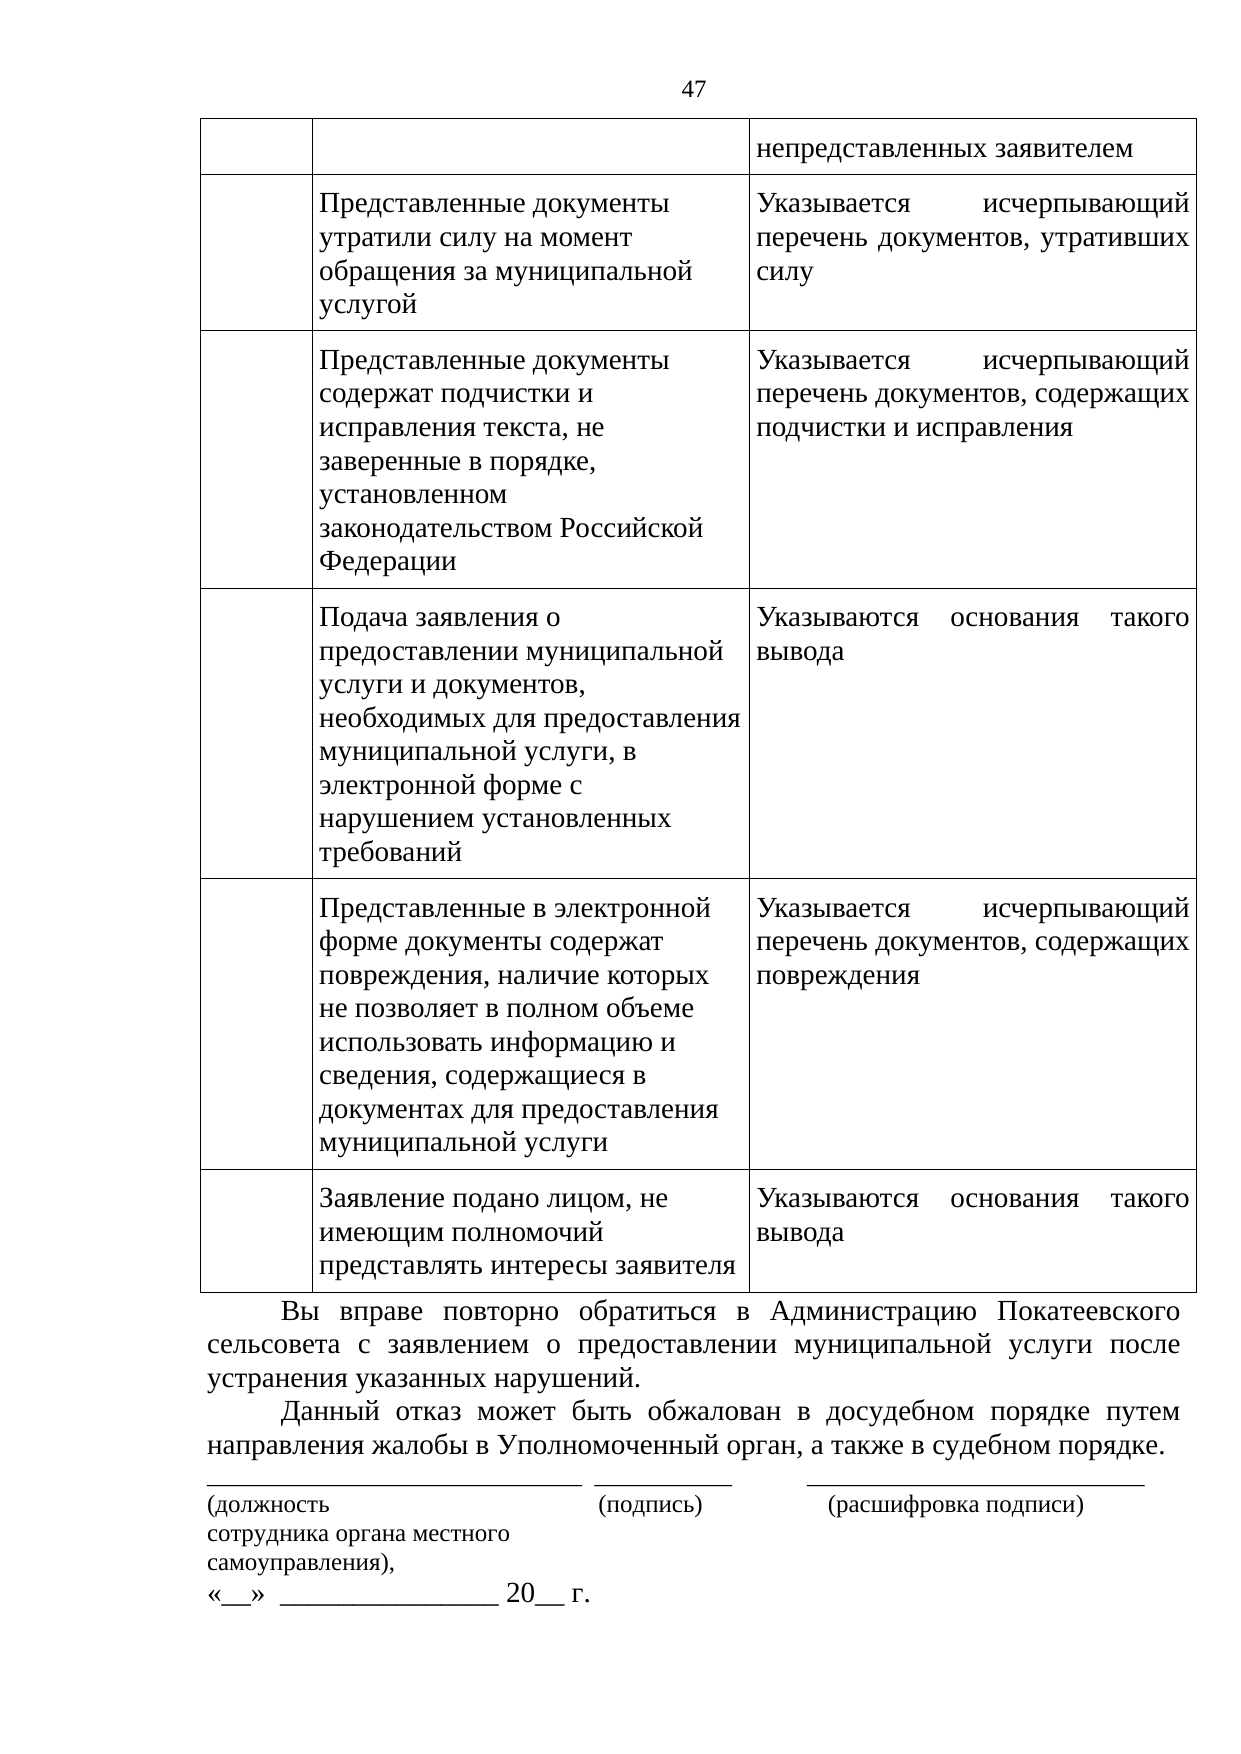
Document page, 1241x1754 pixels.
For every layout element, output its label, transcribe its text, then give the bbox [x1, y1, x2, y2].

table_cell Указывается исчерпывающий перечень документов, утративших силу [750, 175, 1196, 330]
table_cell Указываются основания такого вывода [750, 1170, 1196, 1292]
table_cell [201, 119, 312, 174]
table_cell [750, 119, 1196, 174]
table_cell [201, 175, 312, 330]
table_cell Заявление подано лицом, не имеющим полномочий представлять интересы заявителя [313, 1170, 749, 1292]
text Данный отказ может быть обжалован в досудебном порядке путем направления жалобы в Уполномоченный орган, а также в судебном порядке. [207, 1393, 1181, 1460]
text (должность (подпись) (расшифровка подписи) [207, 1489, 1181, 1518]
table_cell Подача заявления о предоставлении муниципальной услуги и документов, необходимых для предоставления муниципальной услуги, в электронной форме с нарушением установленных требований [313, 589, 749, 878]
table_cell [201, 879, 312, 1169]
text ______________________________ ___________ ___________________________ [207, 1460, 1181, 1489]
table_cell Представленные в электронной форме документы содержат повреждения, наличие которых не позволяет в полном объеме использовать информацию и сведения, содержащиеся в документах для предоставления муниципальной услуги [313, 879, 749, 1169]
table_cell Указывается исчерпывающий перечень документов, содержащих подчистки и исправления [750, 331, 1196, 587]
table_cell Указываются основания такого вывода [750, 589, 1196, 878]
table_cell Представленные документы содержат подчистки и исправления текста, не заверенные в порядке, установленном законодательством Российской Федерации [313, 331, 749, 587]
table_cell [201, 1170, 312, 1292]
text «__» _______________ 20__ г. [207, 1575, 1181, 1609]
table_cell Указывается исчерпывающий перечень документов, содержащих повреждения [750, 879, 1196, 1169]
text Вы вправе повторно обратиться в Администрацию Покатеевского сельсовета с заявлением о предоставлении муниципальной услуги после устранения указанных нарушений. [207, 1293, 1181, 1393]
table_cell [201, 589, 312, 878]
text самоуправления), [207, 1547, 1181, 1575]
text сотрудника органа местного [207, 1518, 1181, 1547]
table_cell [201, 331, 312, 587]
table_cell Представленные документы утратили силу на момент обращения за муниципальной услугой [313, 175, 749, 330]
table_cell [313, 119, 749, 174]
